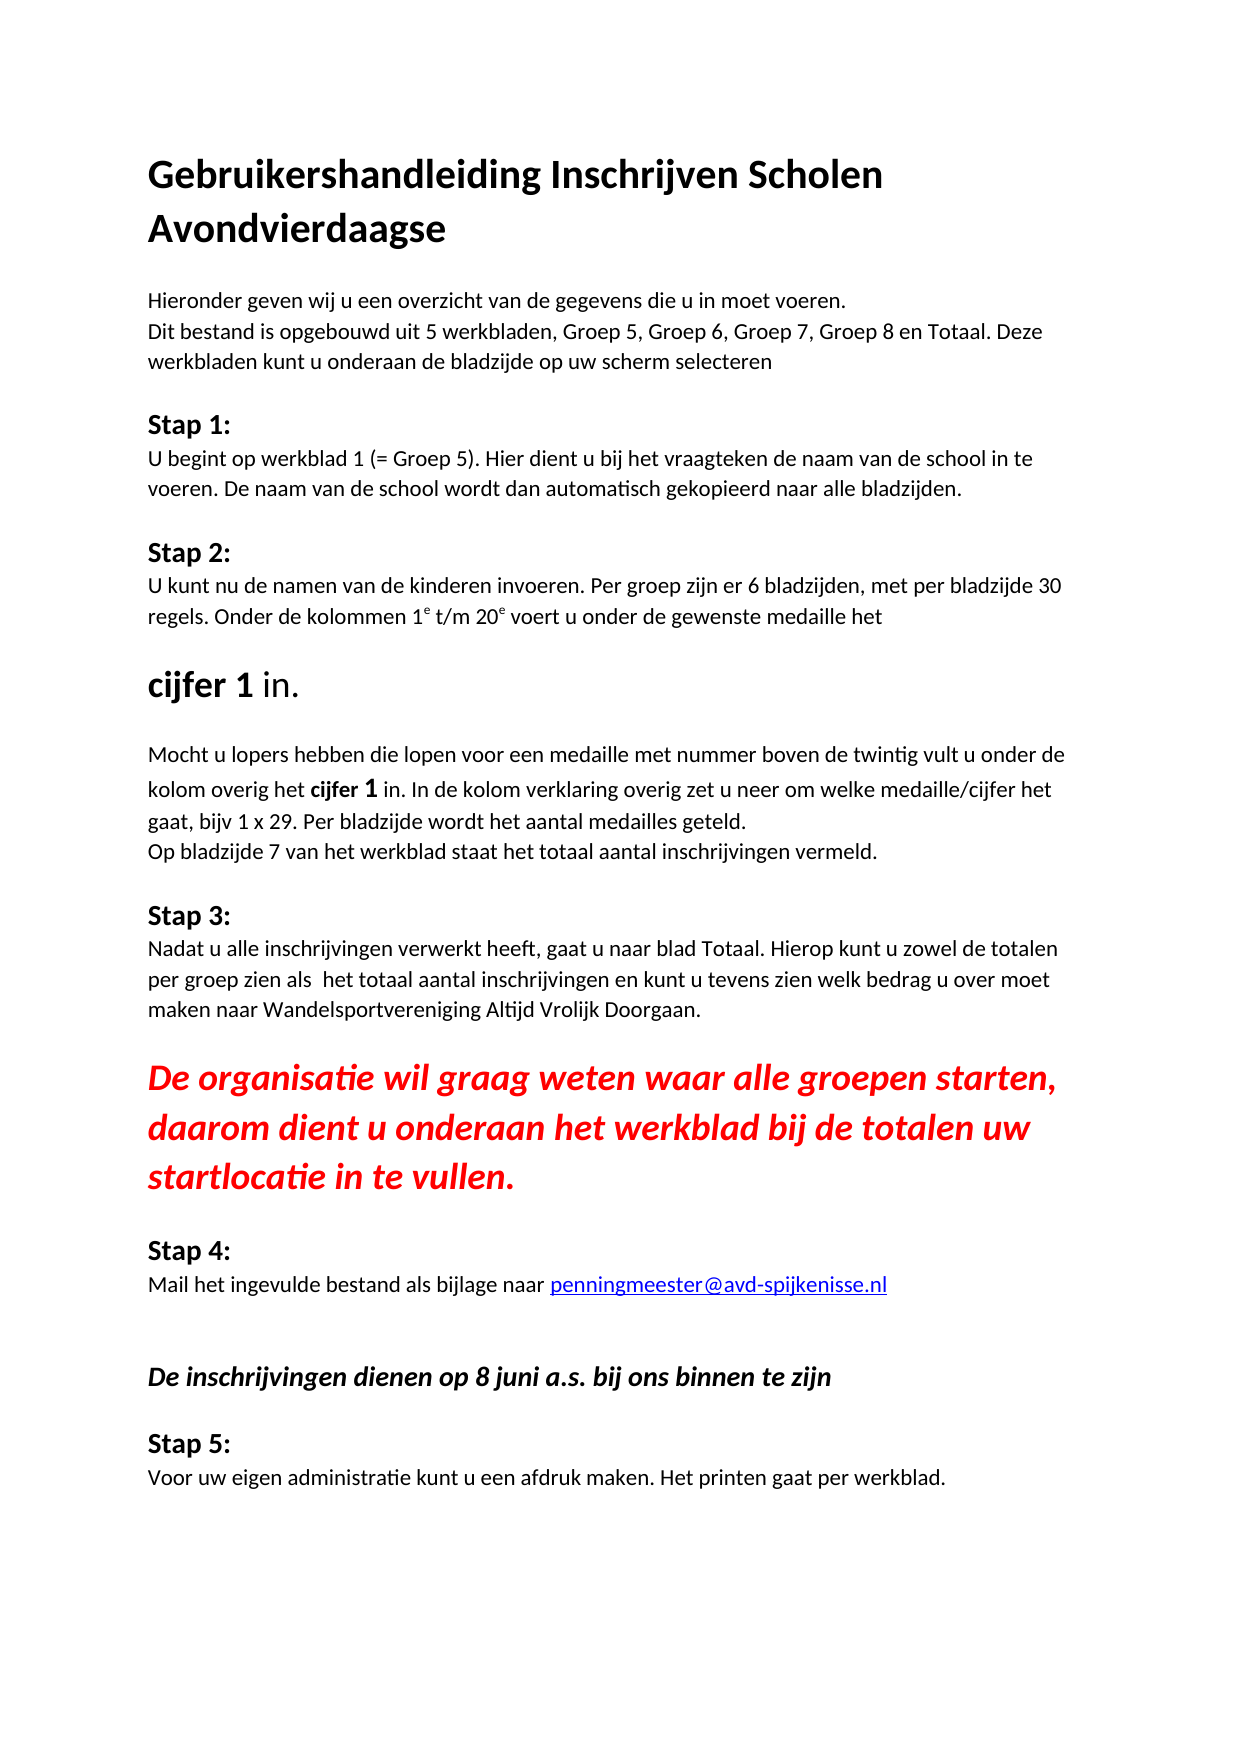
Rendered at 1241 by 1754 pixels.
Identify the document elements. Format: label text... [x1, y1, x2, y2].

text Stap 3: Nadat u alle inschrijvingen verwerkt heeft, gaat u naar blad Totaal. Hierop kunt u zowel de totalen per groep zien als het totaal aantal inschrijvingen en kunt u tevens zien welk bedrag u over moet maken naar Wandelsportvereniging Altijd Vrolijk Doorgaan. [148, 897, 1093, 1023]
text Stap 2: U kunt nu de namen van de kinderen invoeren. Per groep zijn er 6 bladzijden, met per bladzijde 30 regels. Onder de kolommen 1e t/m 20e voert u onder de gewenste medaille het [148, 534, 1093, 630]
text Stap 4: Mail het ingevulde bestand als bijlage naar penningmeester@avd-spijkenisse.nl [148, 1232, 1093, 1328]
text Stap 1: U begint op werkblad 1 (= Groep 5). Hier dient u bij het vraagteken de naam van de school in te voeren. De naam van de school wordt dan automatisch gekopieerd naar alle bladzijden. [148, 406, 1093, 502]
text Gebruikershandleiding Inschrijven Scholen Avondvierdaagse [148, 148, 1093, 253]
text Mocht u lopers hebben die lopen voor een medaille met nummer boven de twintig vult u onder de kolom overig het cijfer 1 in. In de kolom verklaring overig zet u neer om welke medaille/cijfer het gaat, bijv 1 x 29. Per bladzijde wordt het aantal medailles geteld. Op bladzijde 7 van het werkblad staat het totaal aantal inschrijvingen vermeld. [148, 740, 1093, 865]
text Stap 5: Voor uw eigen administratie kunt u een afdruk maken. Het printen gaat per werkblad. [148, 1426, 1093, 1491]
text cijfer 1 in. [148, 661, 1093, 707]
text De organisatie wil graag weten waar alle groepen starten, daarom dient u onderaan het werkblad bij de totalen uw startlocatie in te vullen. [148, 1054, 1093, 1199]
text De inschrijvingen dienen op 8 juni a.s. bij ons binnen te zijn [148, 1359, 1093, 1394]
text Hieronder geven wij u een overzicht van de gegevens die u in moet voeren. Dit bestand is opgebouwd uit 5 werkbladen, Groep 5, Groep 6, Groep 7, Groep 8 en Totaal. Deze werkbladen kunt u onderaan de bladzijde op uw scherm selecteren [148, 287, 1093, 375]
